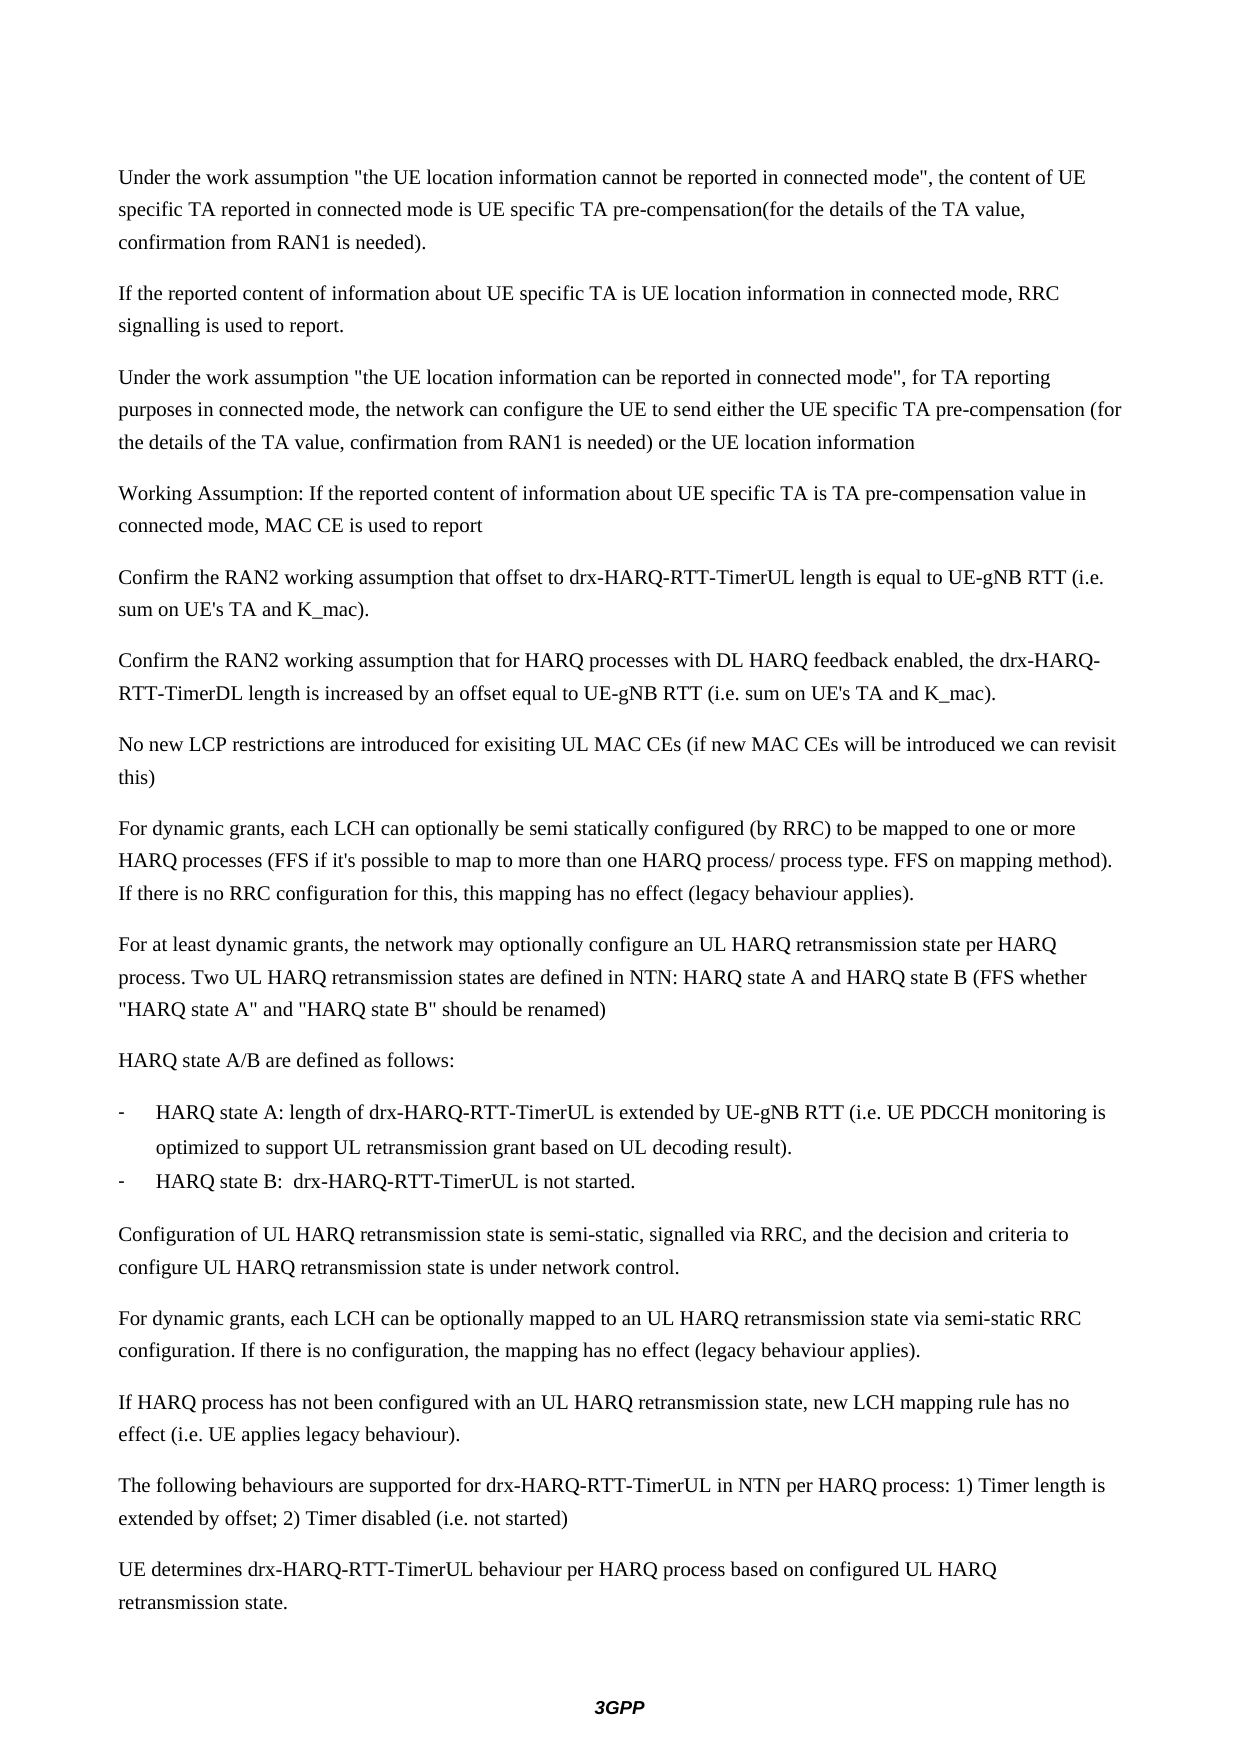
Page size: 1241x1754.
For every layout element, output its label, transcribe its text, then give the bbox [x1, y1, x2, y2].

list HARQ state B: drx-HARQ-RTT-TimerUL is not started. [118, 1165, 1122, 1197]
text HARQ state A/B are defined as follows: [118, 1044, 1122, 1077]
text If HARQ process has not been configured with an UL HARQ retransmission state, new LCH mapping rule has no effect (i.e. UE applies legacy behaviour). [118, 1386, 1122, 1451]
text For at least dynamic grants, the network may optionally configure an UL HARQ retransmission state per HARQ process. Two UL HARQ retransmission states are defined in NTN: HARQ state A and HARQ state B (FFS whether "HARQ state A" and "HARQ state B" should be renamed) [118, 928, 1122, 1025]
text Under the work assumption "the UE location information cannot be reported in connected mode", the content of UE specific TA reported in connected mode is UE specific TA pre-compensation(for the details of the TA value, confirmation from RAN1 is needed). [118, 160, 1122, 258]
text The following behaviours are supported for drx-HARQ-RTT-TimerUL in NTN per HARQ process: 1) Timer length is extended by offset; 2) Timer disabled (i.e. not started) [118, 1469, 1122, 1534]
text Confirm the RAN2 working assumption that for HARQ processes with DL HARQ feedback enabled, the drx-HARQ-RTT-TimerDL length is increased by an offset equal to UE-gNB RTT (i.e. sum on UE's TA and K_mac). [118, 644, 1122, 709]
text If the reported content of information about UE specific TA is UE location information in connected mode, RRC signalling is used to report. [118, 277, 1122, 342]
text Under the work assumption "the UE location information can be reported in connected mode", for TA reporting purposes in connected mode, the network can configure the UE to send either the UE specific TA pre-compensation (for the details of the TA value, confirmation from RAN1 is needed) or the UE location information [118, 360, 1122, 458]
text Configuration of UL HARQ retransmission state is semi-static, signalled via RRC, and the decision and criteria to configure UL HARQ retransmission state is under network control. [118, 1218, 1122, 1283]
list HARQ state A: length of drx-HARQ-RTT-TimerUL is extended by UE-gNB RTT (i.e. UE PDCCH monitoring is optimized to support UL retransmission grant based on UL decoding result). [118, 1095, 1122, 1163]
text Confirm the RAN2 working assumption that offset to drx-HARQ-RTT-TimerUL length is equal to UE-gNB RTT (i.e. sum on UE's TA and K_mac). [118, 560, 1122, 625]
text Working Assumption: If the reported content of information about UE specific TA is TA pre-compensation value in connected mode, MAC CE is used to report [118, 477, 1122, 542]
text No new LCP restrictions are introduced for exisiting UL MAC CEs (if new MAC CEs will be introduced we can revisit this) [118, 728, 1122, 793]
text For dynamic grants, each LCH can optionally be semi statically configured (by RRC) to be mapped to one or more HARQ processes (FFS if it's possible to map to more than one HARQ process/ process type. FFS on mapping method). If there is no RRC configuration for this, this mapping has no effect (legacy behaviour applies). [118, 812, 1122, 909]
text UE determines drx-HARQ-RTT-TimerUL behaviour per HARQ process based on configured UL HARQ retransmission state. [118, 1553, 1122, 1618]
text For dynamic grants, each LCH can be optionally mapped to an UL HARQ retransmission state via semi-static RRC configuration. If there is no configuration, the mapping has no effect (legacy behaviour applies). [118, 1302, 1122, 1367]
